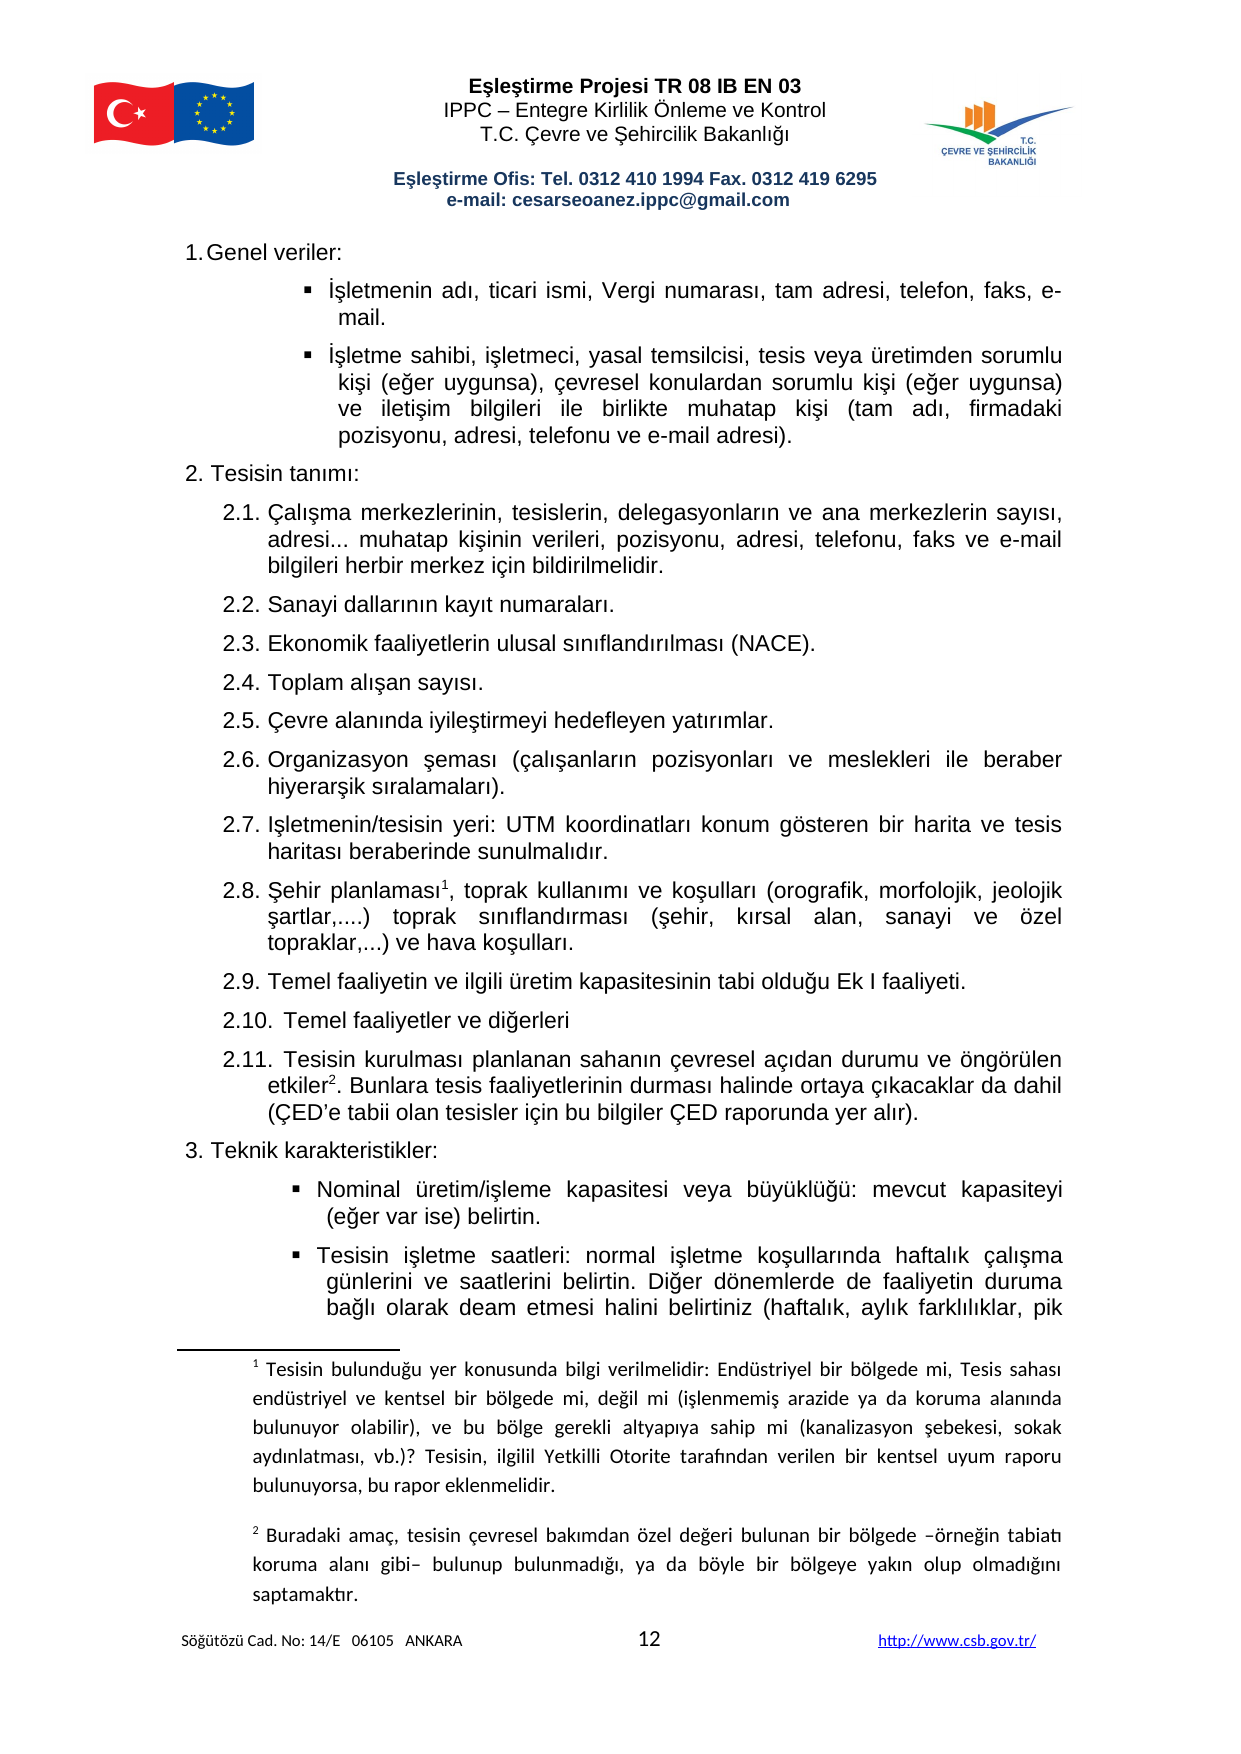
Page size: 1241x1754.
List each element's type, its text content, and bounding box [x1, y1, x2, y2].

list Tesisin kurulması planlanan sahanın çevresel açıdan durumu ve öngörülen etkiler. Bunlara tesis faaliyetlerinin durması halinde ortaya çıkacaklar da dahil (ÇED’e tabii olan tesisler için bu bilgiler ÇED raporunda yer alır). [222, 1046, 1063, 1125]
list Şehir planlaması, toprak kullanımı ve koşulları (orografik, morfolojik, jeolojik şartlar,....) toprak sınıflandırması (şehir, kırsal alan, sanayi ve özel topraklar,...) ve hava koşulları. [222, 877, 1063, 956]
list Teknik karakteristikler: [185, 1137, 1063, 1164]
picture [85, 73, 263, 154]
list Organizasyon şeması (çalışanların pozisyonları ve meslekleri ile beraber hiyerarşik sıralamaları). [222, 746, 1063, 799]
list Tesisin tanımı: [185, 460, 1063, 487]
list Işletmenin/tesisin yeri: UTM koordinatları konum gösteren bir harita ve tesis haritası beraberinde sunulmalıdır. [222, 811, 1063, 864]
list Çalışma merkezlerinin, tesislerin, delegasyonların ve ana merkezlerin sayısı, adresi... muhatap kişinin verileri, pozisyonu, adresi, telefonu, faks ve e-mail bilgileri herbir merkez için bildirilmelidir. [222, 499, 1063, 578]
list İşletmenin adı, ticari ismi, Vergi numarası, tam adresi, telefon, faks, e-mail. [302, 277, 1063, 330]
picture [912, 73, 1082, 197]
list Genel veriler: [185, 238, 1063, 265]
list Çevre alanında iyileştirmeyi hedefleyen yatırımlar. [222, 707, 1063, 734]
list Nominal üretim/işleme kapasitesi veya büyüklüğü: mevcut kapasiteyi (eğer var ise) belirtin. [291, 1176, 1063, 1229]
list Temel faaliyetler ve diğerleri [222, 1007, 1063, 1033]
list Toplam alışan sayısı. [222, 668, 1063, 695]
list Temel faaliyetin ve ilgili üretim kapasitesinin tabi olduğu Ek I faaliyeti. [222, 968, 1063, 994]
list Ekonomik faaliyetlerin ulusal sınıflandırılması (NACE). [222, 630, 1063, 656]
list Sanayi dallarının kayıt numaraları. [222, 591, 1063, 617]
list İşletme sahibi, işletmeci, yasal temsilcisi, tesis veya üretimden sorumlu kişi (eğer uygunsa), çevresel konulardan sorumlu kişi (eğer uygunsa) ve iletişim bilgileri ile birlikte muhatap kişi (tam adı, firmadaki pozisyonu, adresi, telefonu ve e-mail adresi). [302, 342, 1063, 448]
